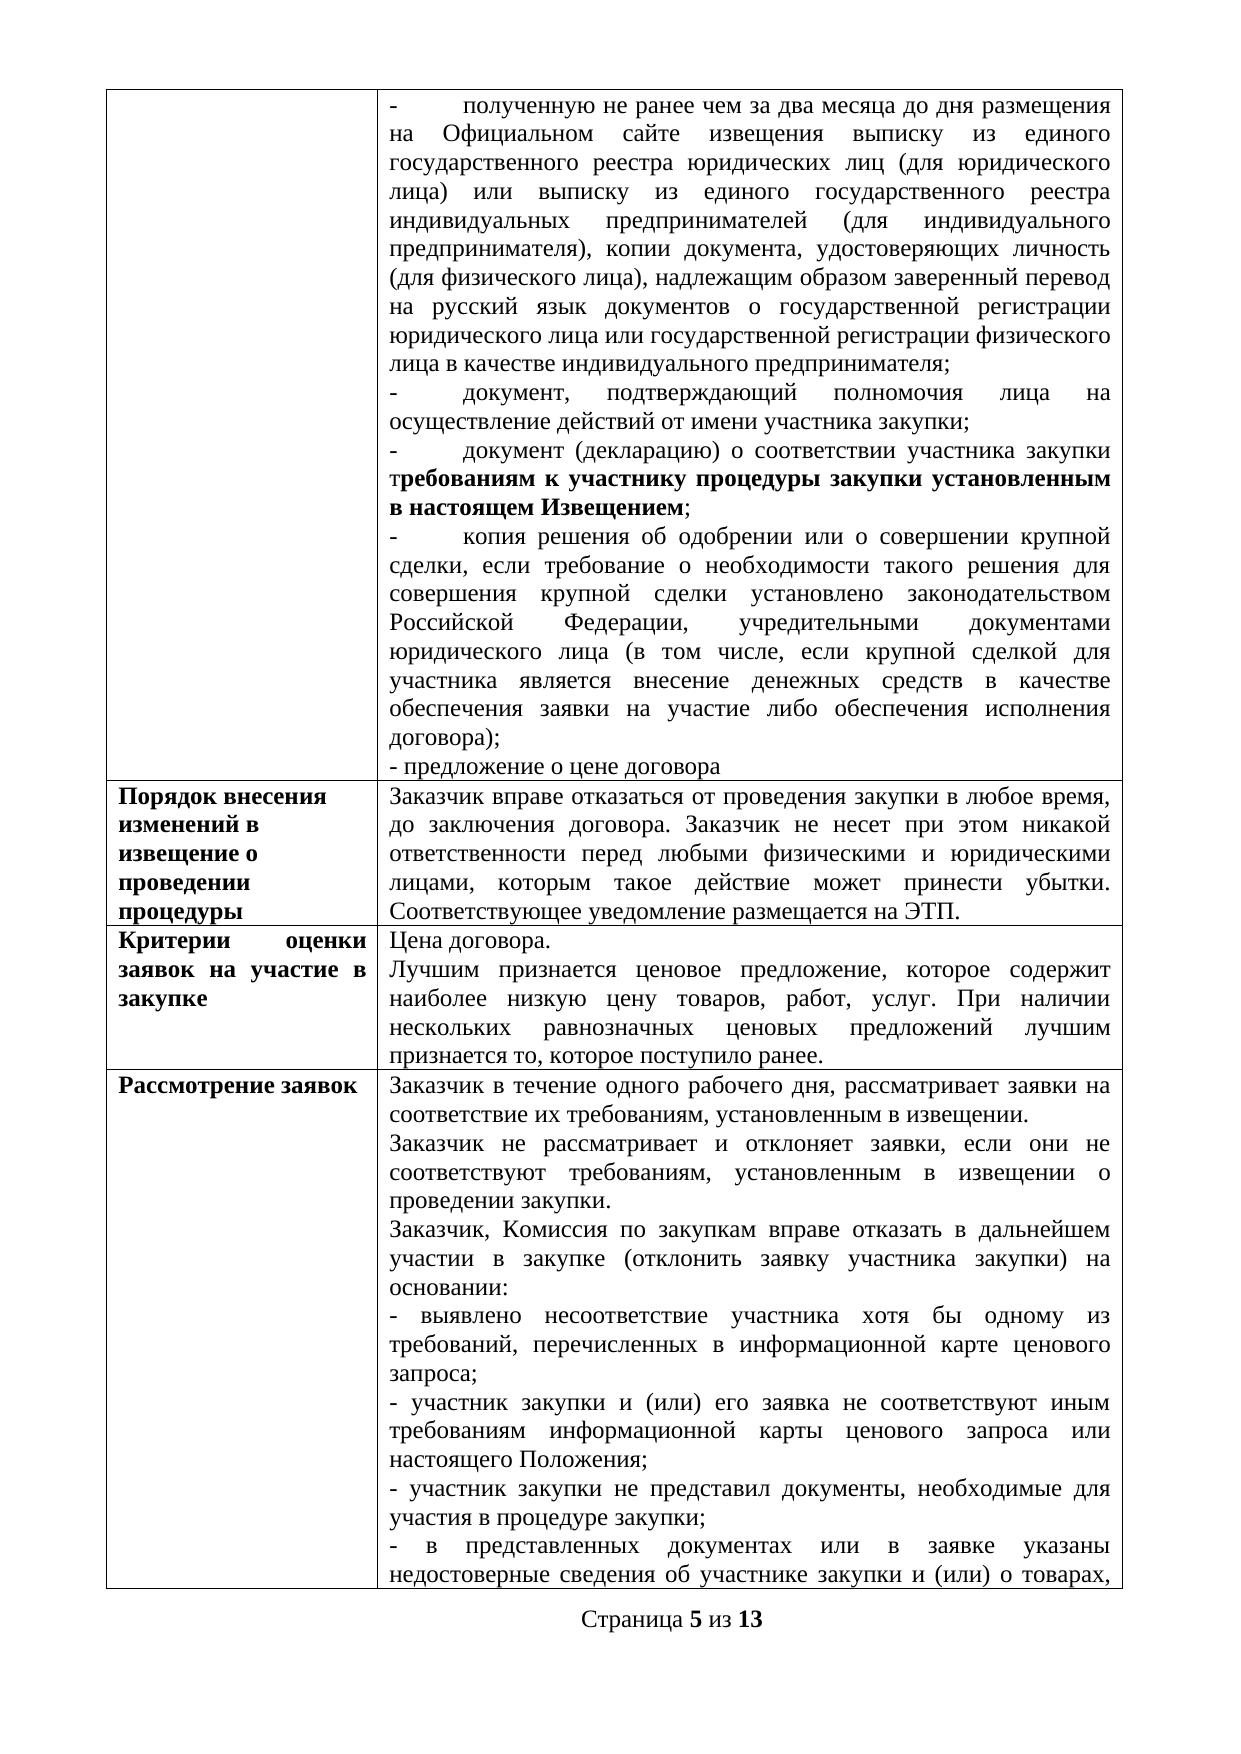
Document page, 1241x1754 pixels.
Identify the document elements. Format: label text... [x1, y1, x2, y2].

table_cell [107, 90, 377, 780]
table_cell Рассмотрение заявок [107, 1070, 377, 1588]
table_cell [378, 90, 1122, 780]
table_cell Цена договора. Лучшим признается ценовое предложение, которое содержит наиболее низкую цену товаров, работ, услуг. При наличии нескольких равнозначных ценовых предложений лучшим признается то, которое поступило ранее. [378, 926, 1122, 1069]
table_cell Порядок внесения изменений в извещение о проведении процедуры [107, 781, 377, 924]
table_cell Критерии оценки заявок на участие в закупке [107, 926, 377, 1069]
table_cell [378, 1070, 1122, 1588]
table_cell Заказчик вправе отказаться от проведения закупки в любое время, до заключения договора. Заказчик не несет при этом никакой ответственности перед любыми физическими и юридическими лицами, которым такое действие может принести убытки. Соответствующее уведомление размещается на ЭТП. [378, 781, 1122, 924]
